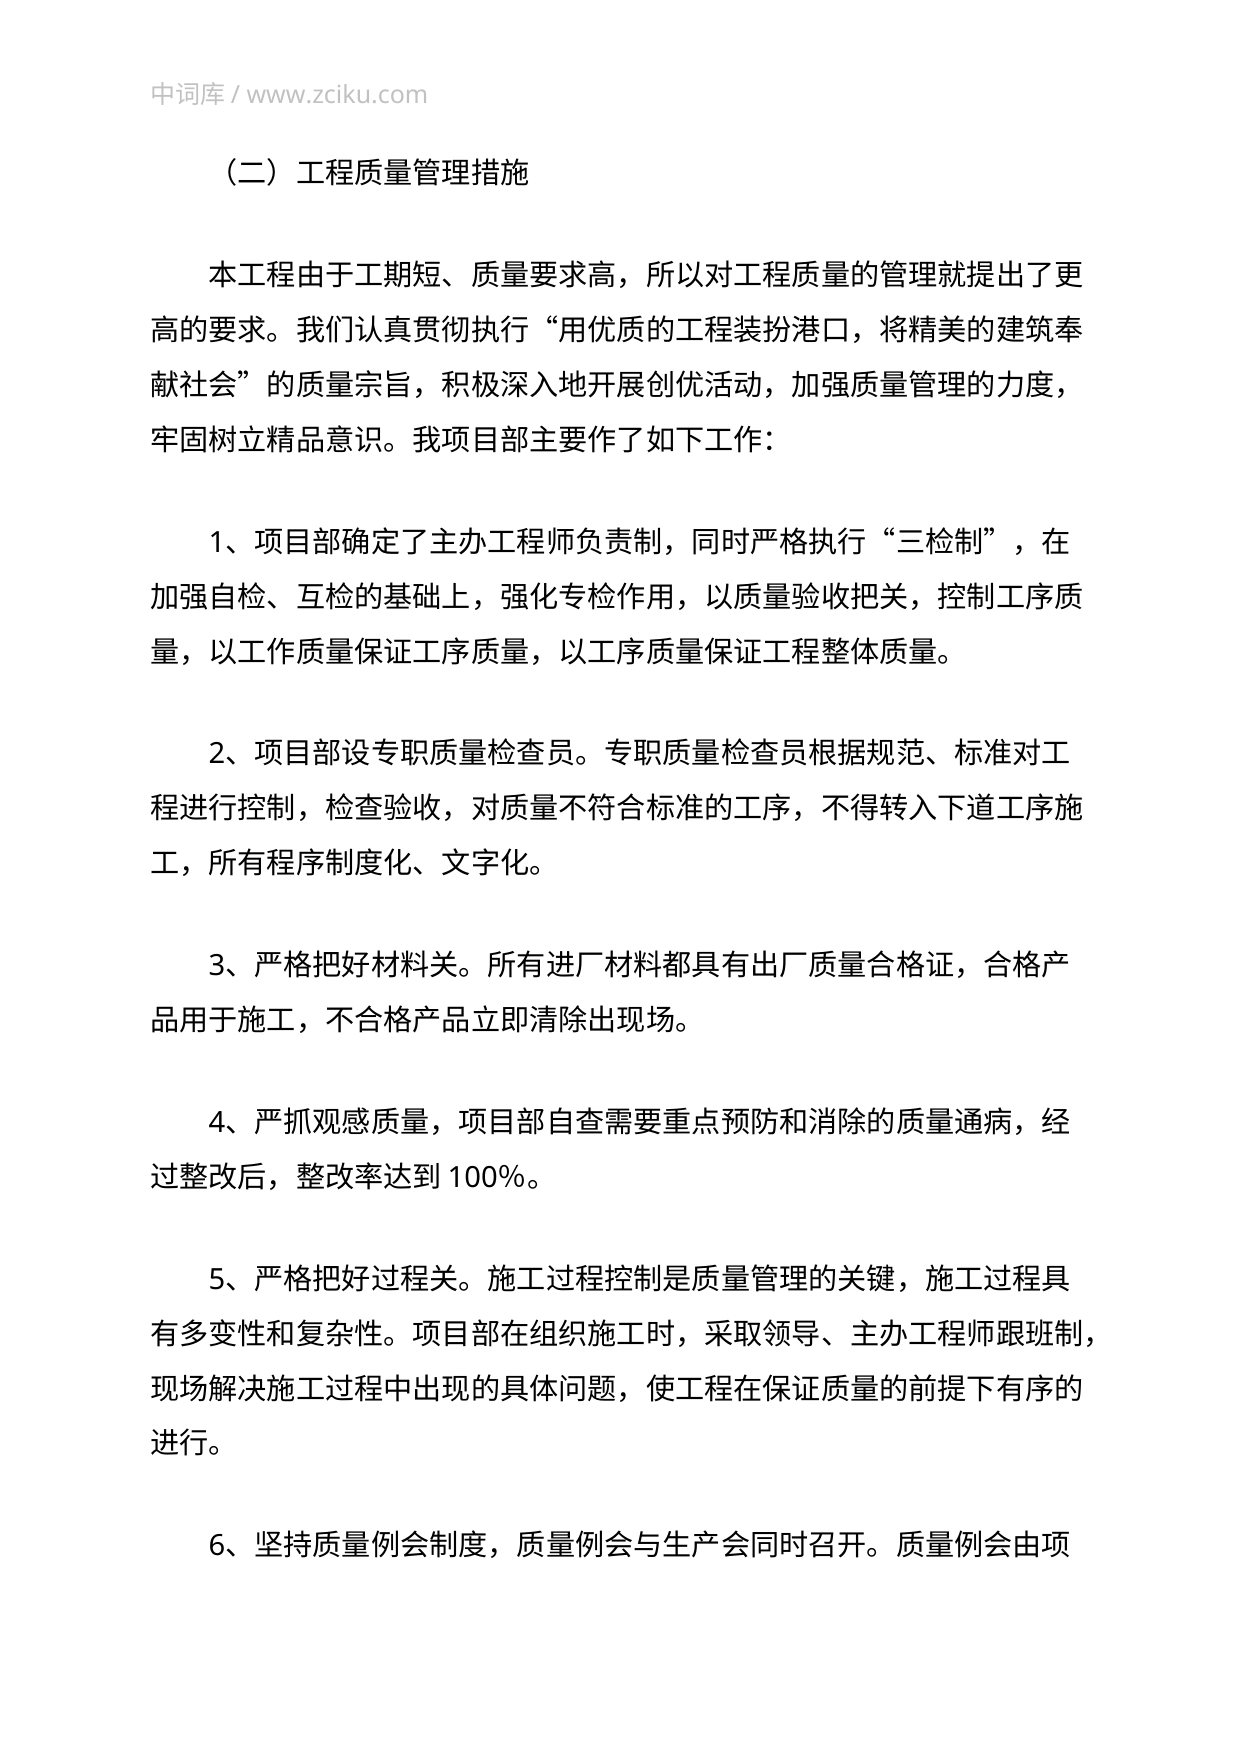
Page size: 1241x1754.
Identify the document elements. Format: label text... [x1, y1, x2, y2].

text 5、严格把好过程关。施工过程控制是质量管理的关键，施工过程具有多变性和复杂性。项目部在组织施工时，采取领导、主办工程师跟班制，现场解决施工过程中出现的具体问题，使工程在保证质量的前提下有序的进行。 [150, 1255, 1090, 1462]
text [150, 1522, 1090, 1564]
text 4、严抓观感质量，项目部自查需要重点预防和消除的质量通病，经过整改后，整改率达到100％。 [150, 1098, 1090, 1196]
text 1、项目部确定了主办工程师负责制，同时严格执行“三检制”，在加强自检、互检的基础上，强化专检作用，以质量验收把关，控制工序质量，以工作质量保证工序质量，以工序质量保证工程整体质量。 [150, 518, 1090, 670]
text 3、严格把好材料关。所有进厂材料都具有出厂质量合格证，合格产品用于施工，不合格产品立即清除出现场。 [150, 942, 1090, 1039]
text （二）工程质量管理措施 [150, 150, 1090, 192]
text 2、项目部设专职质量检查员。专职质量检查员根据规范、标准对工程进行控制，检查验收，对质量不符合标准的工序，不得转入下道工序施工，所有程序制度化、文字化。 [150, 730, 1090, 882]
text 本工程由于工期短、质量要求高，所以对工程质量的管理就提出了更高的要求。我们认真贯彻执行“用优质的工程装扮港口，将精美的建筑奉献社会”的质量宗旨，积极深入地开展创优活动，加强质量管理的力度，牢固树立精品意识。我项目部主要作了如下工作： [150, 252, 1090, 459]
